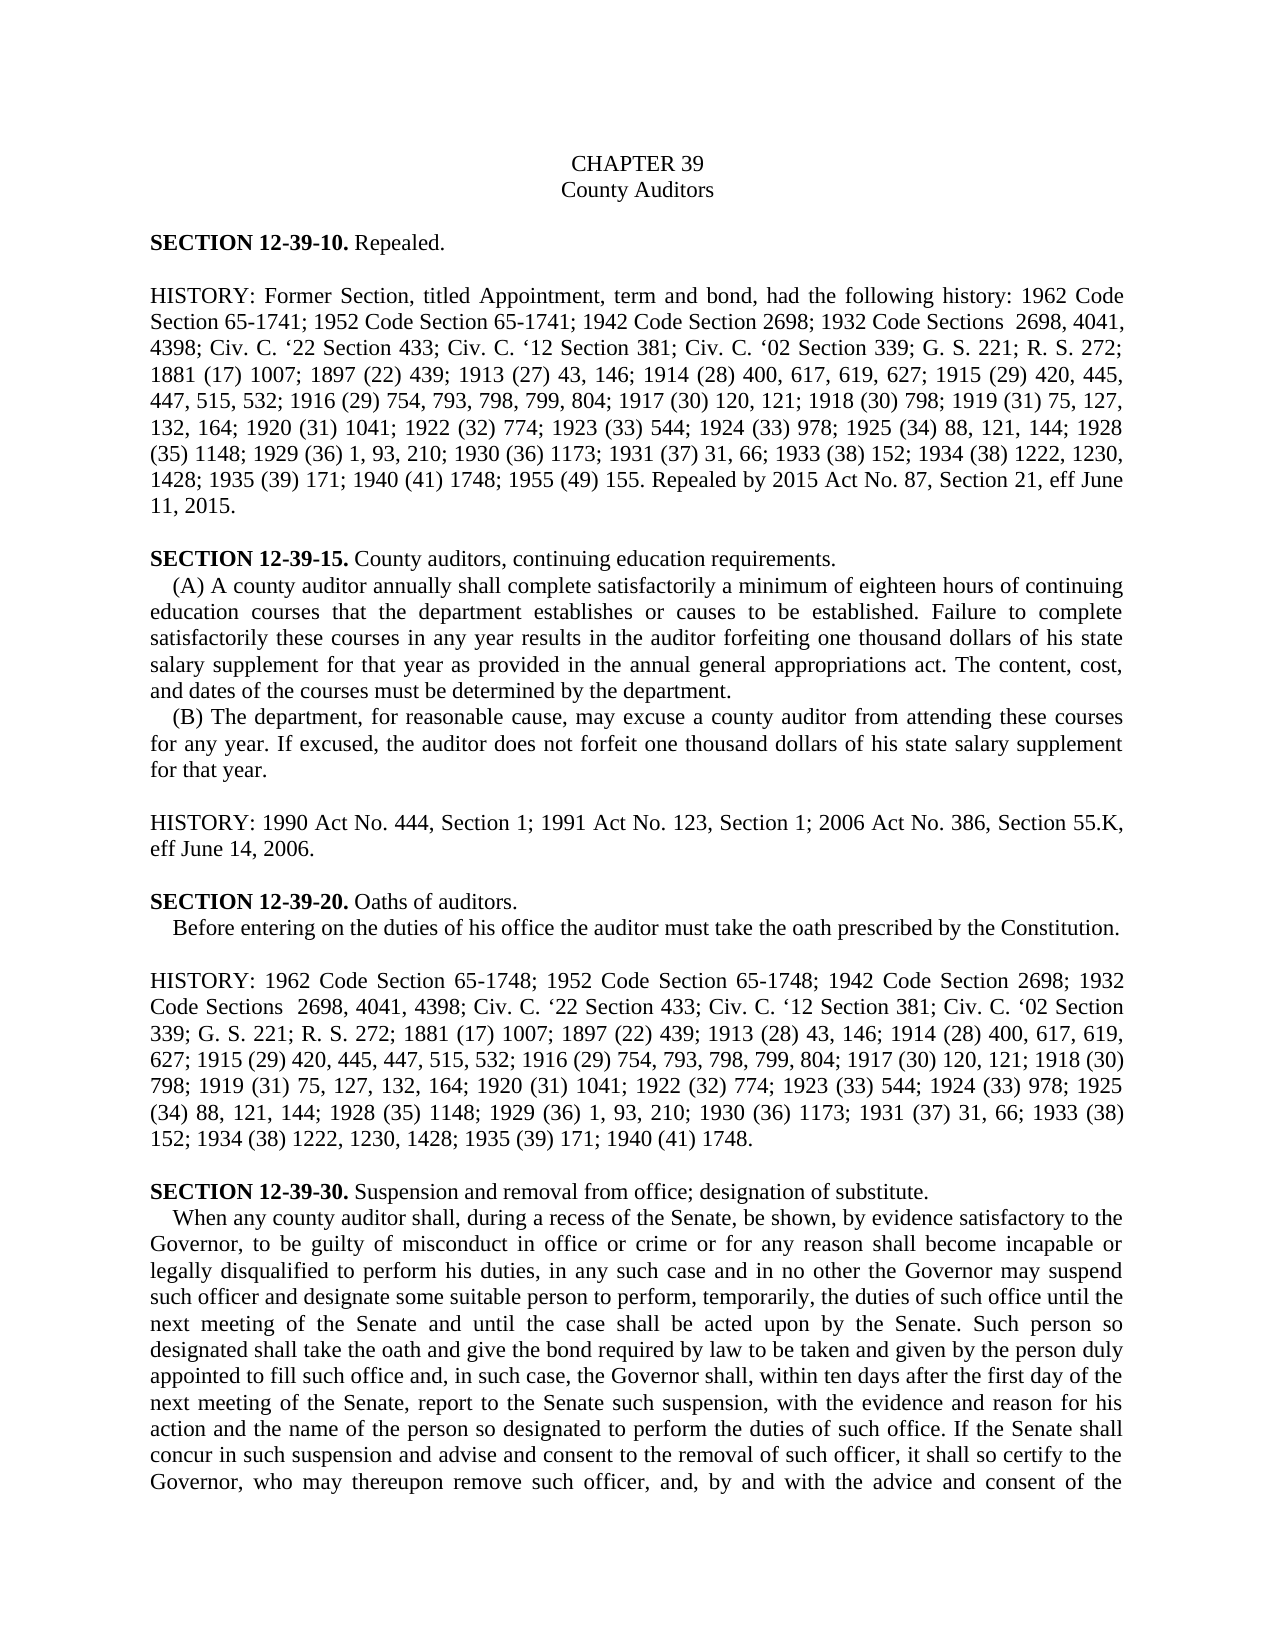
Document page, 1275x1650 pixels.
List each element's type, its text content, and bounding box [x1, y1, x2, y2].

text (B) The department, for reasonable cause, may excuse a county auditor from attending these courses for any year. If excused, the auditor does not forfeit one thousand dollars of his state salary supplement for that year. [150, 703, 1125, 782]
text SECTION 12-39-20. Oaths of auditors. [150, 888, 1125, 914]
text HISTORY: Former Section, titled Appointment, term and bond, had the following history: 1962 Code Section 65-1741; 1952 Code Section 65-1741; 1942 Code Section 2698; 1932 Code Sections 2698, 4041, 4398; Civ. C. ‘22 Section 433; Civ. C. ‘12 Section 381; Civ. C. ‘02 Section 339; G. S. 221; R. S. 272; 1881 (17) 1007; 1897 (22) 439; 1913 (27) 43, 146; 1914 (28) 400, 617, 619, 627; 1915 (29) 420, 445, 447, 515, 532; 1916 (29) 754, 793, 798, 799, 804; 1917 (30) 120, 121; 1918 (30) 798; 1919 (31) 75, 127, 132, 164; 1920 (31) 1041; 1922 (32) 774; 1923 (33) 544; 1924 (33) 978; 1925 (34) 88, 121, 144; 1928 (35) 1148; 1929 (36) 1, 93, 210; 1930 (36) 1173; 1931 (37) 31, 66; 1933 (38) 152; 1934 (38) 1222, 1230, 1428; 1935 (39) 171; 1940 (41) 1748; 1955 (49) 155. Repealed by 2015 Act No. 87, Section 21, eff June 11, 2015. [150, 282, 1125, 519]
text (A) A county auditor annually shall complete satisfactorily a minimum of eighteen hours of continuing education courses that the department establishes or causes to be established. Failure to complete satisfactorily these courses in any year results in the auditor forfeiting one thousand dollars of his state salary supplement for that year as provided in the annual general appropriations act. The content, cost, and dates of the courses must be determined by the department. [150, 572, 1125, 703]
text County Auditors [150, 176, 1125, 203]
text SECTION 12-39-30. Suspension and removal from office; designation of substitute. [150, 1178, 1125, 1204]
text SECTION 12-39-15. County auditors, continuing education requirements. [150, 545, 1125, 572]
text HISTORY: 1962 Code Section 65-1748; 1952 Code Section 65-1748; 1942 Code Section 2698; 1932 Code Sections 2698, 4041, 4398; Civ. C. ‘22 Section 433; Civ. C. ‘12 Section 381; Civ. C. ‘02 Section 339; G. S. 221; R. S. 272; 1881 (17) 1007; 1897 (22) 439; 1913 (28) 43, 146; 1914 (28) 400, 617, 619, 627; 1915 (29) 420, 445, 447, 515, 532; 1916 (29) 754, 793, 798, 799, 804; 1917 (30) 120, 121; 1918 (30) 798; 1919 (31) 75, 127, 132, 164; 1920 (31) 1041; 1922 (32) 774; 1923 (33) 544; 1924 (33) 978; 1925 (34) 88, 121, 144; 1928 (35) 1148; 1929 (36) 1, 93, 210; 1930 (36) 1173; 1931 (37) 31, 66; 1933 (38) 152; 1934 (38) 1222, 1230, 1428; 1935 (39) 171; 1940 (41) 1748. [150, 967, 1125, 1151]
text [150, 1204, 1125, 1494]
text Before entering on the duties of his office the auditor must take the oath prescribed by the Constitution. [150, 914, 1125, 941]
text HISTORY: 1990 Act No. 444, Section 1; 1991 Act No. 123, Section 1; 2006 Act No. 386, Section 55.K, eff June 14, 2006. [150, 809, 1125, 862]
text SECTION 12-39-10. Repealed. [150, 229, 1125, 255]
text CHAPTER 39 [150, 150, 1125, 176]
